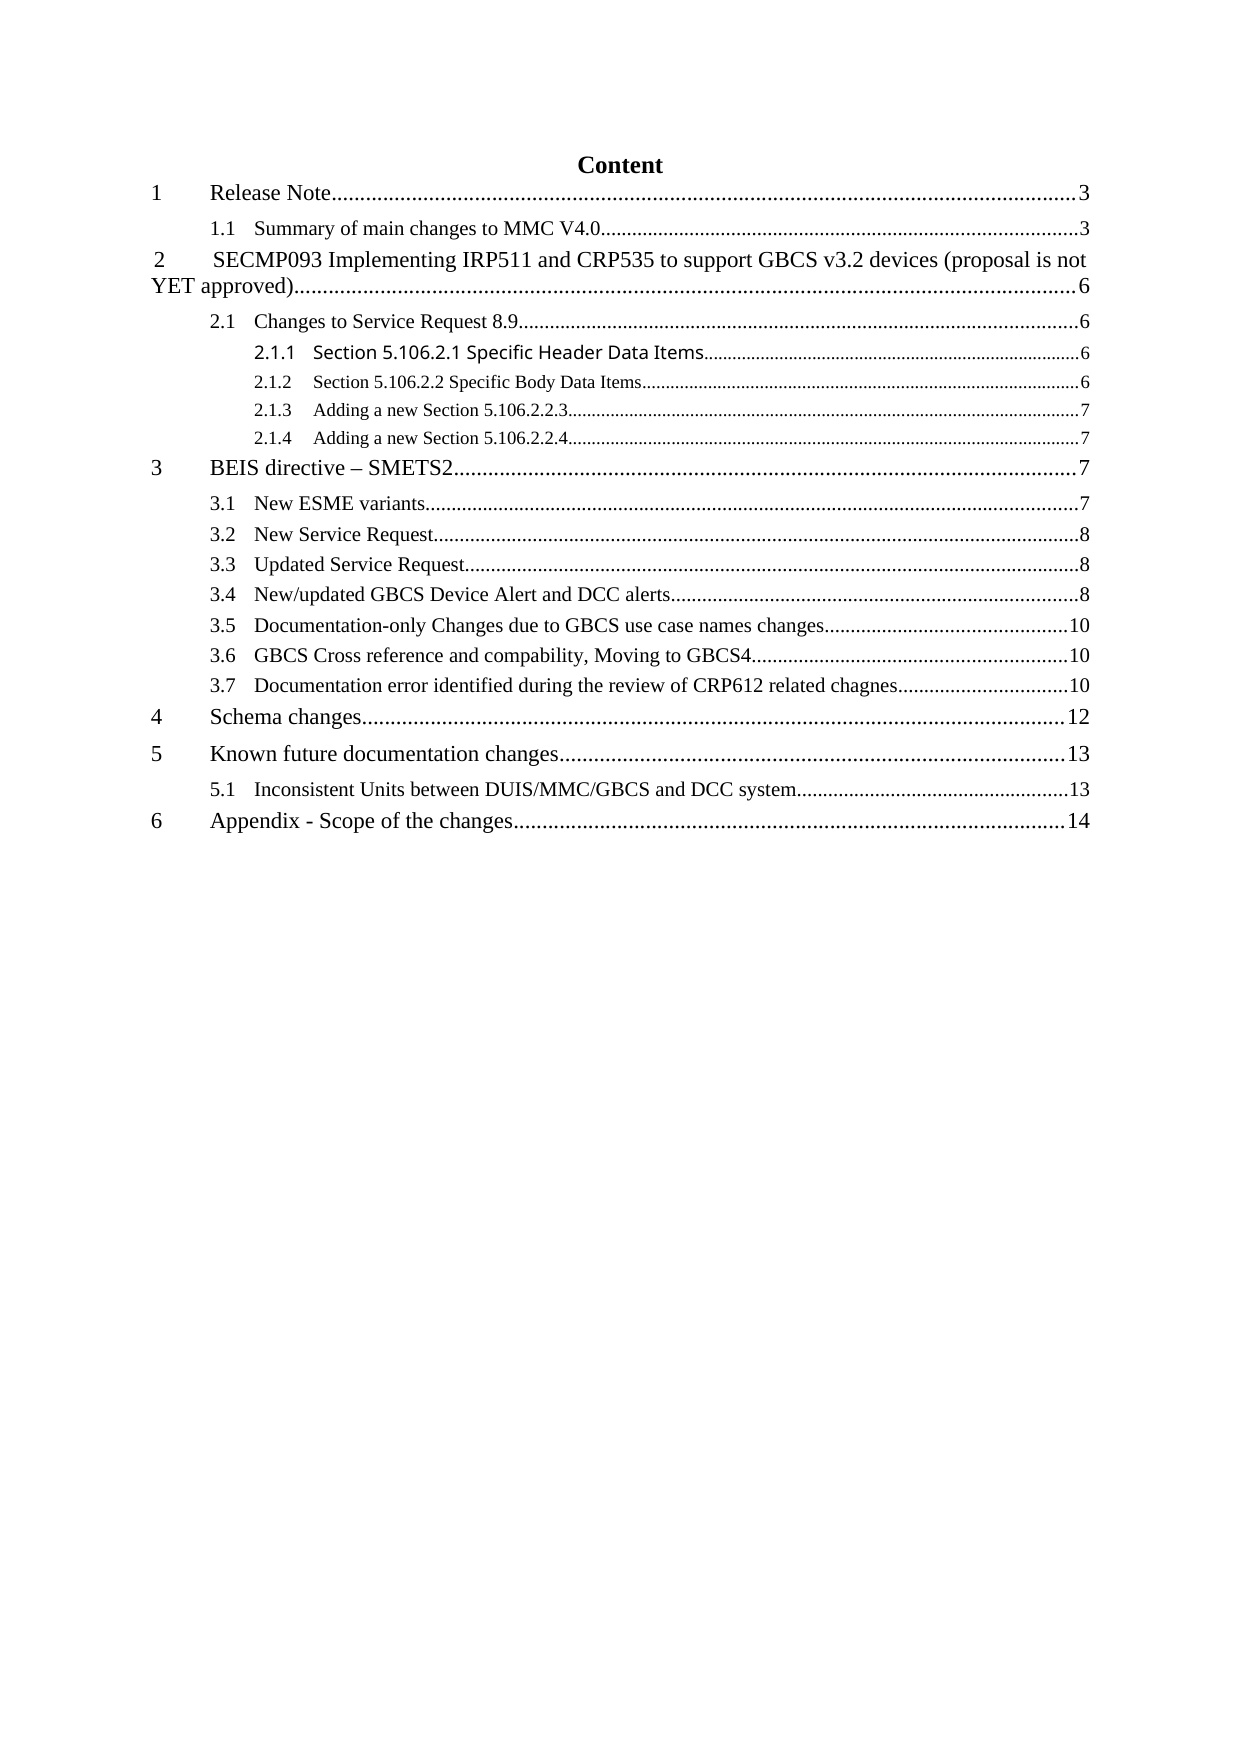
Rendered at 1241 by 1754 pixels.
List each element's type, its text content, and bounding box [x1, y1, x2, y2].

text Content [150, 150, 1090, 179]
